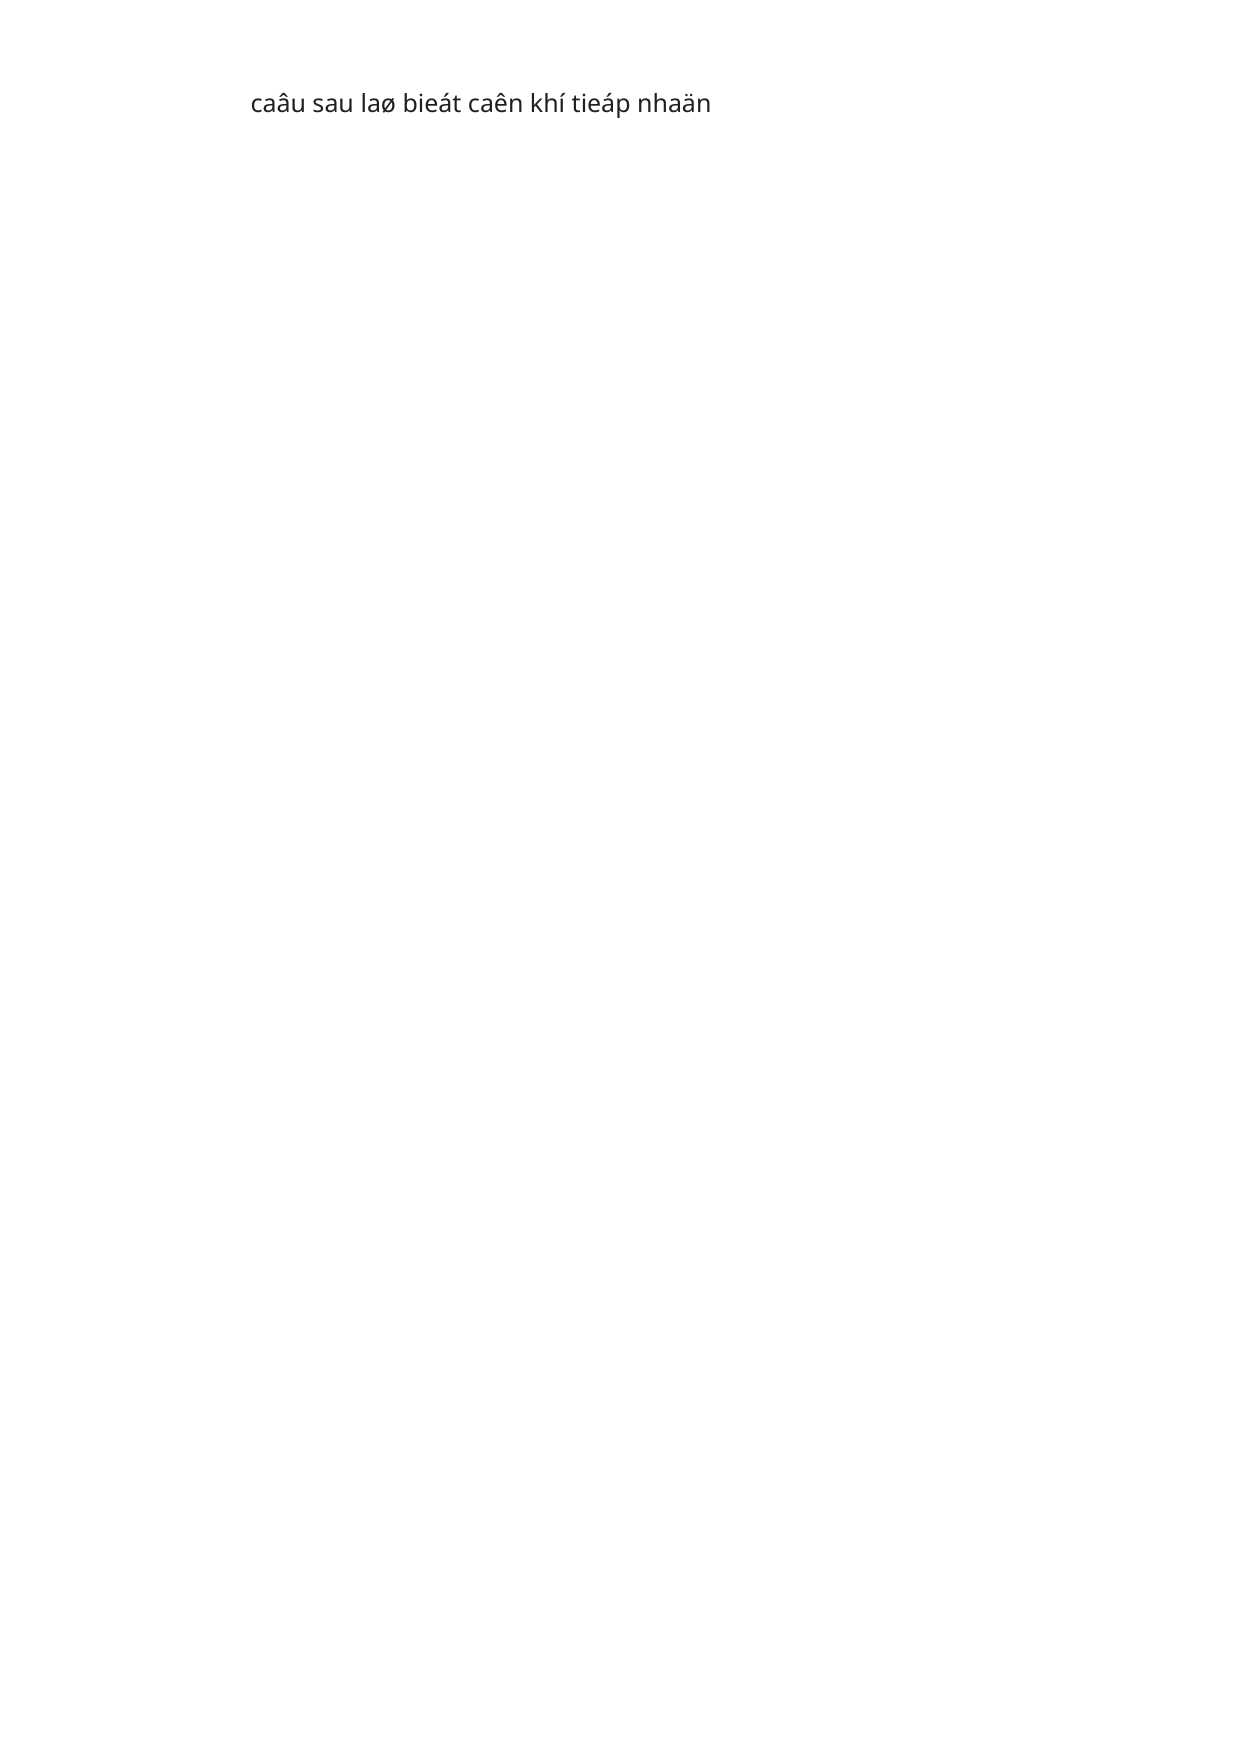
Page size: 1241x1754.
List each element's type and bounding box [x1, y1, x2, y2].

text [250, 87, 990, 118]
